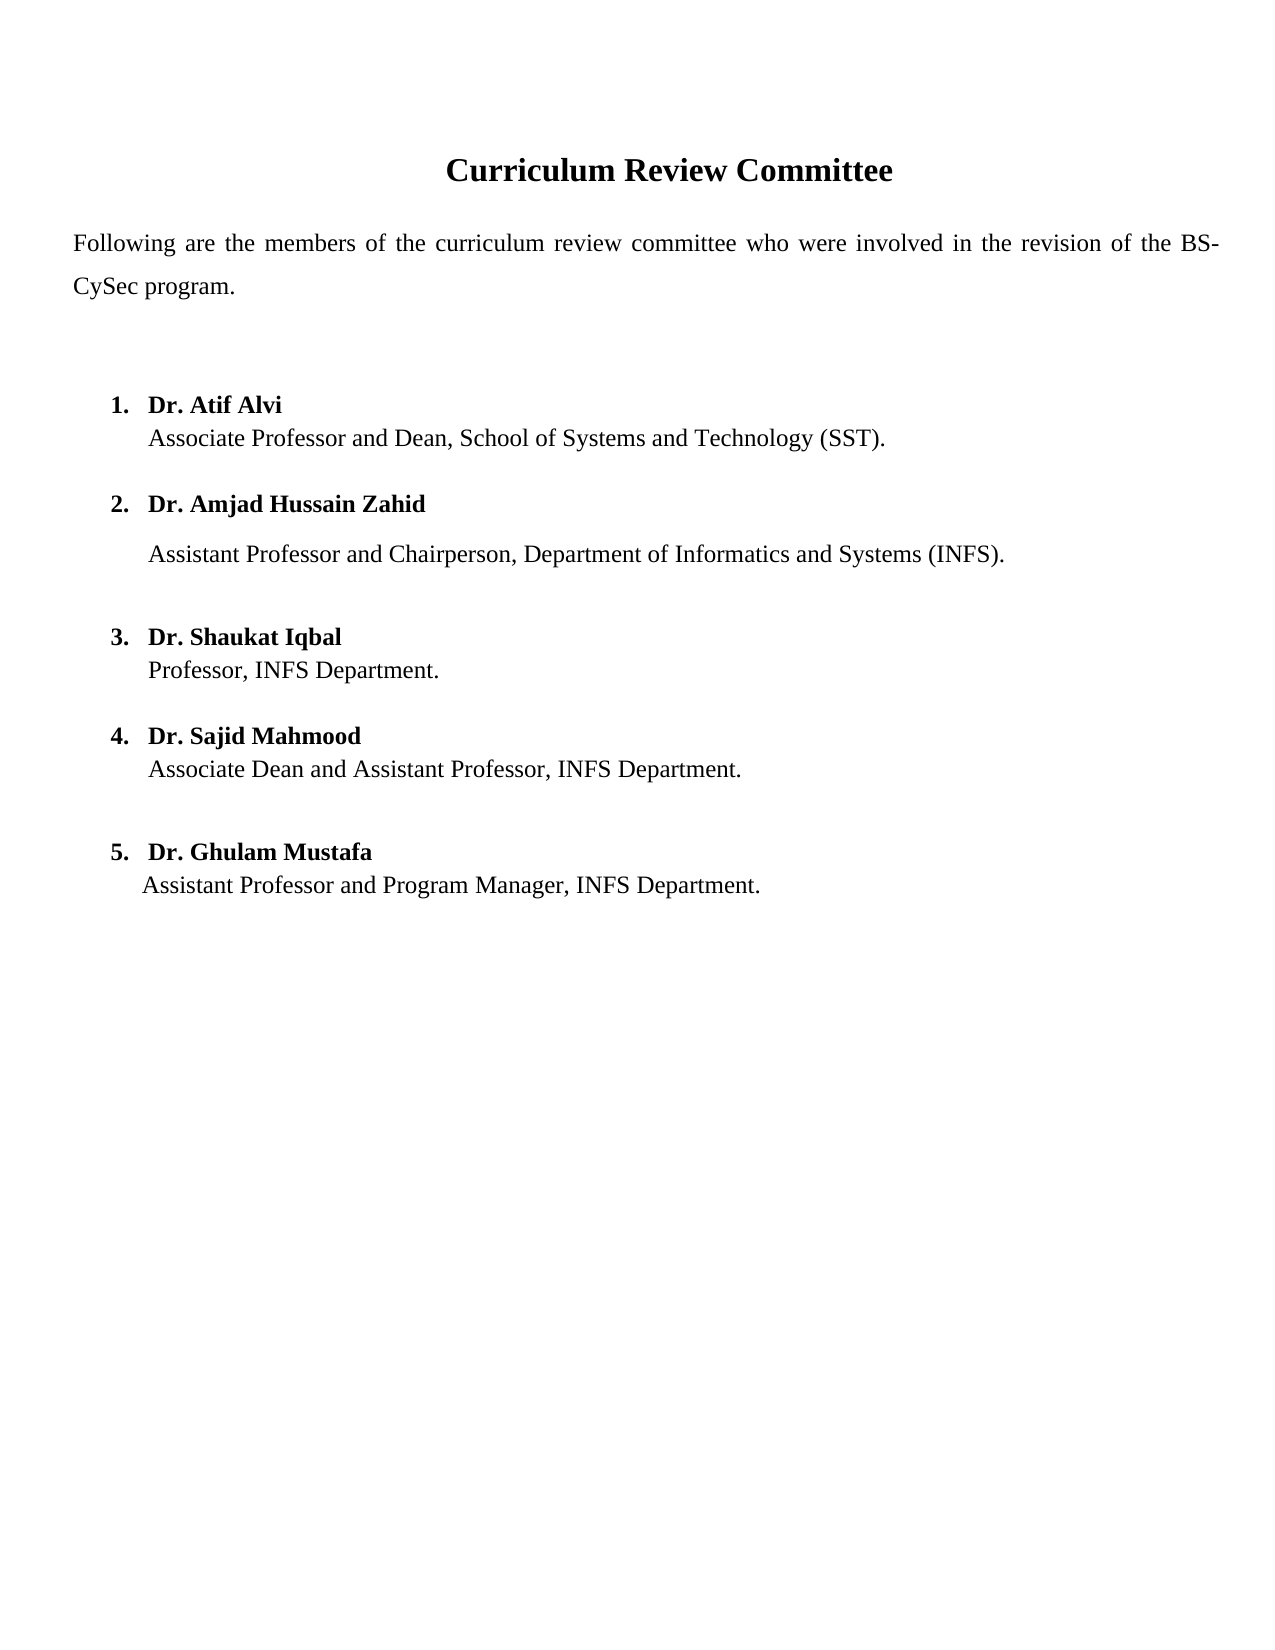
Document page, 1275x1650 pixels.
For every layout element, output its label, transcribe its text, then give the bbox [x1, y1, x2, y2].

text Associate Professor and Dean, School of Systems and Technology (SST). [73, 423, 1221, 452]
text Assistant Professor and Chairperson, Department of Informatics and Systems (INFS). [110, 539, 1221, 568]
subtitle Curriculum Review Committee [118, 150, 1221, 188]
list Dr. Atif Alvi [110, 390, 1221, 419]
list Dr. Ghulam Mustafa [110, 837, 1221, 865]
list Dr. Shaukat Iqbal [110, 622, 1221, 651]
text Following are the members of the curriculum review committee who were involved in the revision of the BS-CySec program. [73, 228, 1221, 299]
text Professor, INFS Department. [73, 655, 1221, 684]
text Associate Dean and Assistant Professor, INFS Department. [110, 754, 1221, 783]
list Dr. Amjad Hussain Zahid [110, 489, 1221, 518]
text Assistant Professor and Program Manager, INFS Department. [73, 870, 1221, 898]
list Dr. Sajid Mahmood [110, 721, 1221, 750]
